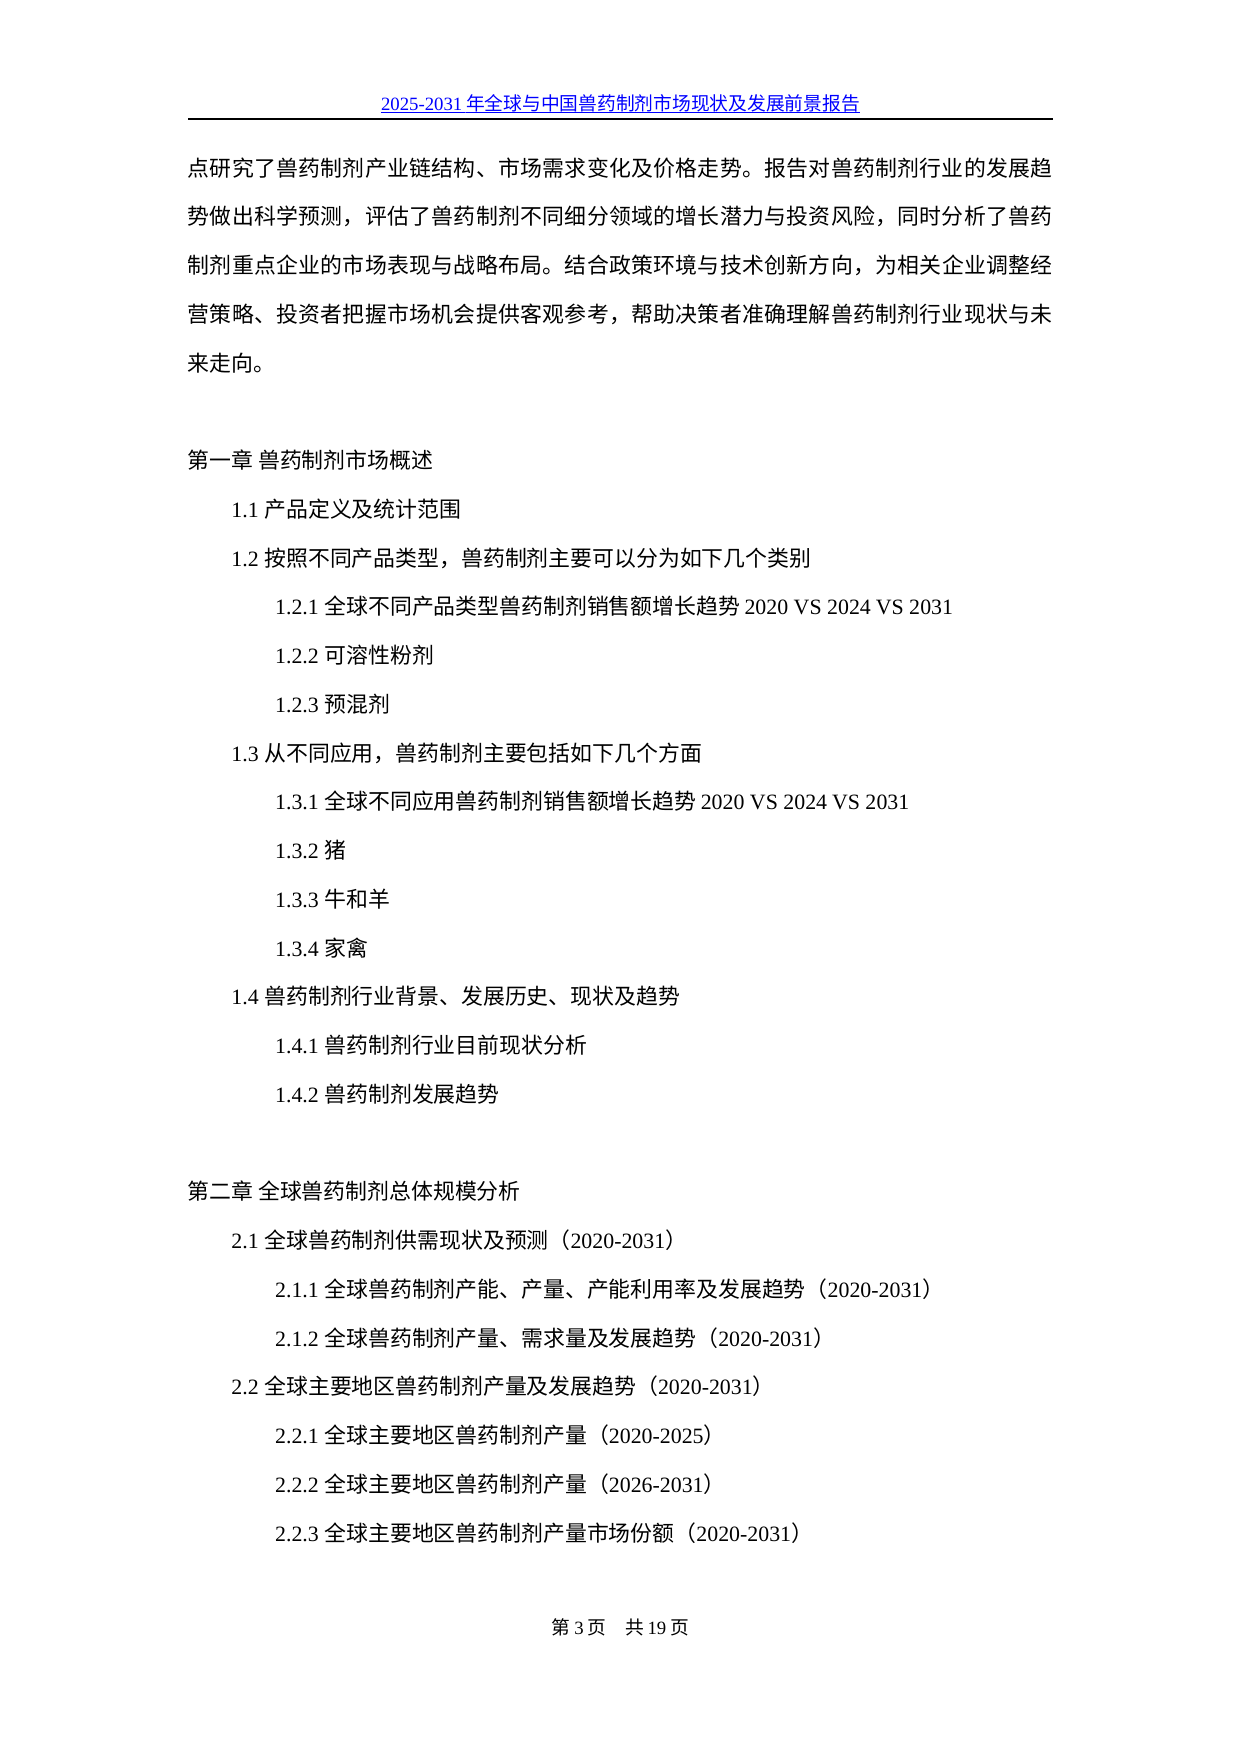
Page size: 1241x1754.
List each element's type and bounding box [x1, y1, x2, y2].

text [187, 150, 1053, 1548]
